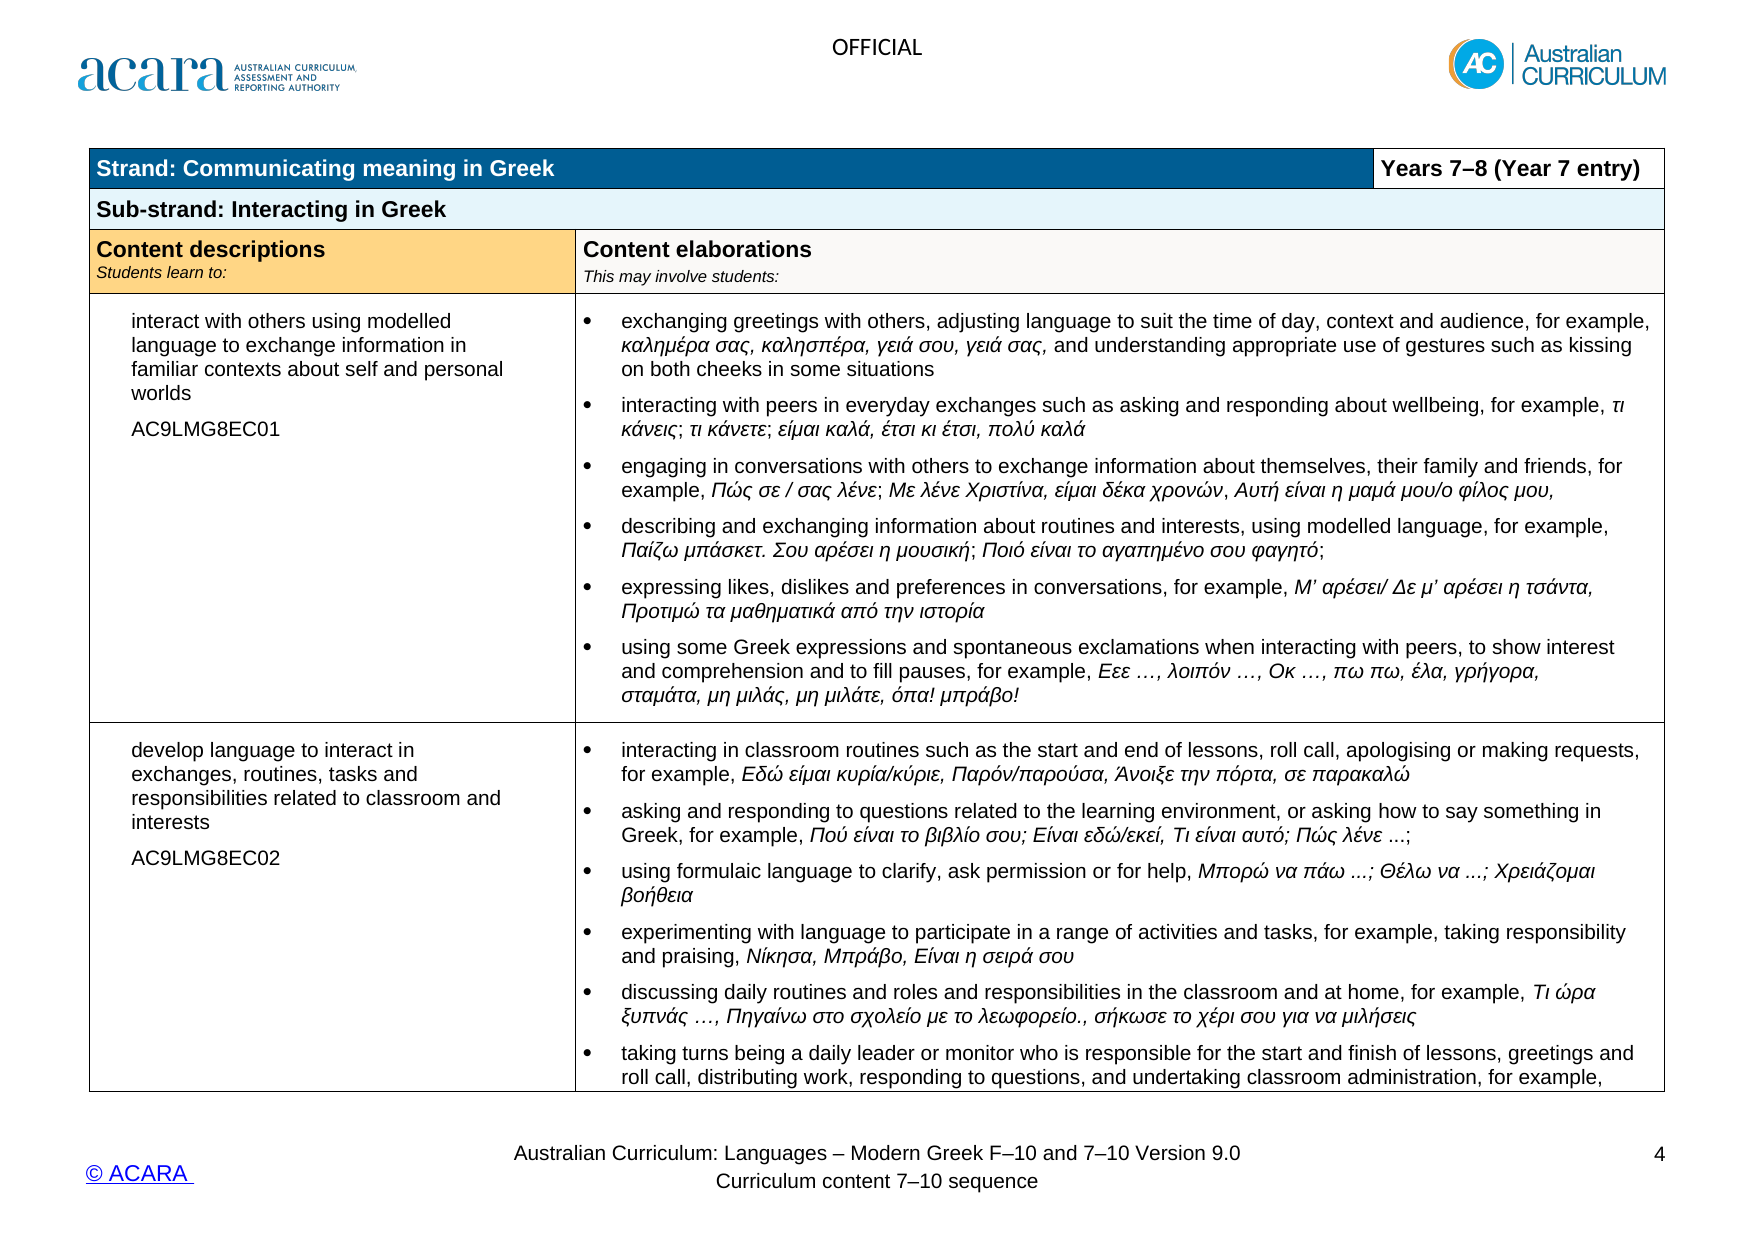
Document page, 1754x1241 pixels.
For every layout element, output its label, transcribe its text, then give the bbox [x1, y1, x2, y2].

picture [78, 58, 357, 91]
table_header Strand: Communicating meaning in Greek [90, 149, 1373, 188]
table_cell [576, 723, 1664, 1091]
picture [1464, 53, 1495, 73]
table_cell exchanging greetings with others, adjusting language to suit the time of day, context and audience, for example, καλημέρα σας, καλησπέρα, γειά σου, γειά σας, and understanding appropriate use of gestures such as kissing on both cheeks in some situations interacting with peers in everyday exchanges such as asking and responding about wellbeing, for example, τι κάνεις; τι κάνετε; είμαι καλά, έτσι κι έτσι, πολύ καλά engaging in conversations with others to exchange information about themselves, their family and friends, for example, Πώς σε / σας λένε; Με λένε Χριστίνα, είμαι δέκα χρονών, Αυτή είναι η μαμά μου/ο φίλος μου, describing and exchanging information about routines and interests, using modelled language, for example, Παίζω μπάσκετ. Σου αρέσει η μουσική; Ποιό είναι το αγαπημένο σου φαγητό; expressing likes, dislikes and preferences in conversations, for example, M’ αρέσει/ Δε μ’ αρέσει η τσάντα, Προτιμώ τα μαθηματικά από την ιστορία using some Greek expressions and spontaneous exclamations when interacting with peers, to show interest and comprehension and to fill pauses, for example, Εεε …, λοιπόν …, Οκ …, πω πω, έλα, γρήγορα, σταμάτα, μη μιλάς, μη μιλάτε, όπα! μπράβο! [576, 294, 1664, 722]
picture [1487, 39, 1666, 89]
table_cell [90, 723, 575, 1091]
table_cell interact with others using modelled language to exchange information in familiar contexts about self and personal worlds AC9LMG8EC01 [90, 294, 575, 722]
table_cell Content descriptions Students learn to: [90, 230, 575, 293]
picture [1448, 39, 1471, 89]
table_cell Content elaborations This may involve students: [576, 230, 1664, 293]
table_header Years 7–8 (Year 7 entry) [1374, 149, 1664, 188]
table_cell Sub-strand: Interacting in Greek [90, 189, 1664, 229]
